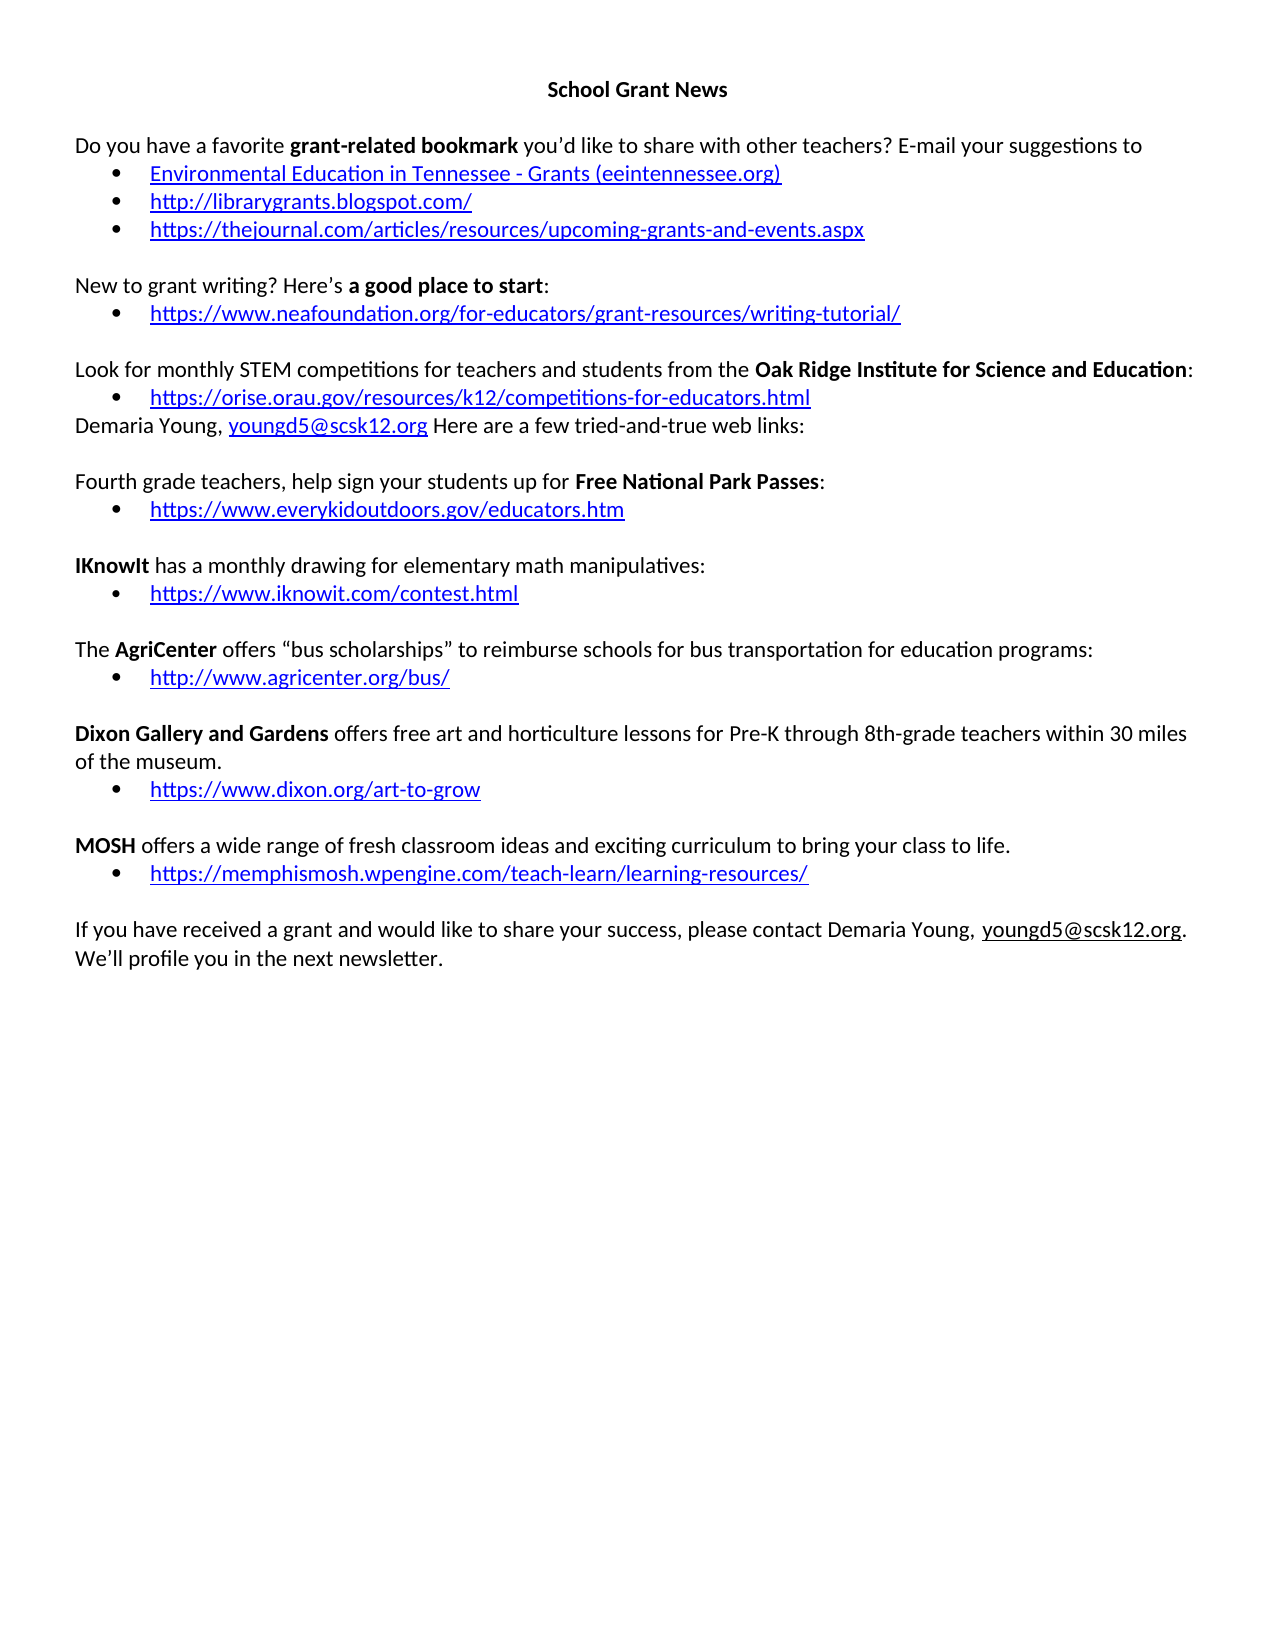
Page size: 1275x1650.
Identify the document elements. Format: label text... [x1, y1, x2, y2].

list https://www.iknowit.com/contest.html [112, 579, 1200, 607]
text Do you have a favorite grant-related bookmark you’d like to share with other teachers? E-mail your suggestions to [75, 131, 1200, 159]
text MOSH offers a wide range of fresh classroom ideas and exciting curriculum to bring your class to life. [75, 832, 1200, 859]
list https://thejournal.com/articles/resources/upcoming-grants-and-events.aspx [112, 215, 1200, 243]
text Look for monthly STEM competitions for teachers and students from the Oak Ridge Institute for Science and Education: [75, 355, 1200, 383]
list Environmental Education in Tennessee - Grants (eeintennessee.org) [112, 159, 1200, 187]
text School Grant News [75, 75, 1200, 103]
list https://memphismosh.wpengine.com/teach-learn/learning-resources/ [112, 859, 1200, 888]
list http://librarygrants.blogspot.com/ [112, 187, 1200, 215]
list http://www.agricenter.org/bus/ [112, 663, 1200, 691]
text If you have received a grant and would like to share your success, please contact Demaria Young, youngd5@scsk12.org. We’ll profile you in the next newsletter. [75, 916, 1200, 972]
text Demaria Young, youngd5@scsk12.org Here are a few tried-and-true web links: [75, 411, 1200, 439]
text Dixon Gallery and Gardens offers free art and horticulture lessons for Pre-K through 8th-grade teachers within 30 miles of the museum. [75, 719, 1200, 776]
list https://www.everykidoutdoors.gov/educators.htm [112, 495, 1200, 523]
list https://orise.orau.gov/resources/k12/competitions-for-educators.html [112, 383, 1200, 411]
text New to grant writing? Here’s a good place to start: [75, 271, 1200, 299]
text Fourth grade teachers, help sign your students up for Free National Park Passes: [75, 467, 1200, 495]
list https://www.neafoundation.org/for-educators/grant-resources/writing-tutorial/ [112, 299, 1200, 327]
text IKnowIt has a monthly drawing for elementary math manipulatives: [75, 551, 1200, 579]
list https://www.dixon.org/art-to-grow [112, 776, 1200, 803]
text The AgriCenter offers “bus scholarships” to reimburse schools for bus transportation for education programs: [75, 635, 1200, 663]
